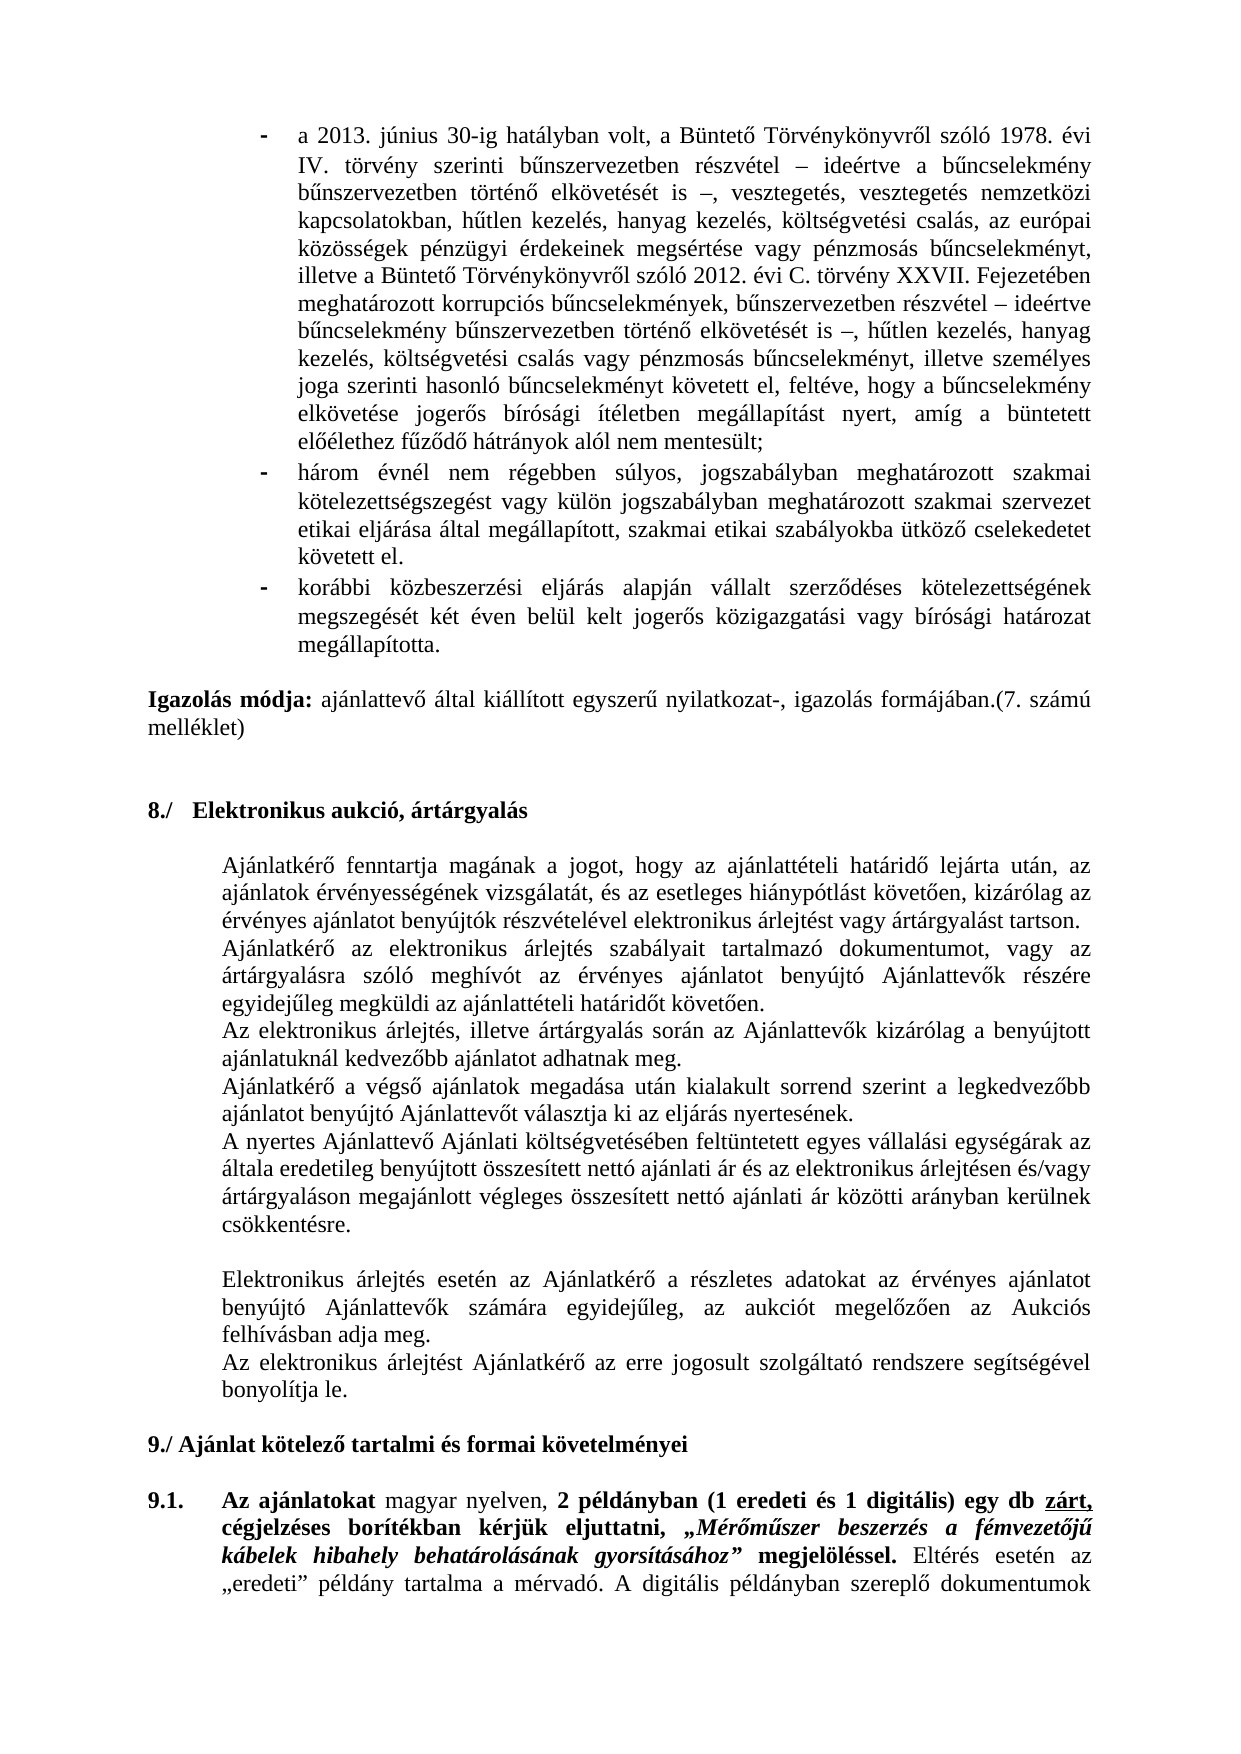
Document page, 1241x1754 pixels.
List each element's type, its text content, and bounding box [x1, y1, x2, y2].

text A nyertes Ajánlattevő Ajánlati költségvetésében feltüntetett egyes vállalási egységárak az általa eredetileg benyújtott összesített nettó ajánlati ár és az elektronikus árlejtésen és/vagy ártárgyaláson megajánlott végleges összesített nettó ajánlati ár közötti arányban kerülnek csökkentésre. [222, 1127, 1092, 1237]
text Ajánlatkérő a végső ajánlatok megadása után kialakult sorrend szerint a legkedvezőbb ajánlatot benyújtó Ajánlattevőt választja ki az eljárás nyertesének. [222, 1072, 1092, 1127]
text Elektronikus árlejtés esetén az Ajánlatkérő a részletes adatokat az érvényes ajánlatot benyújtó Ajánlattevők számára egyidejűleg, az aukciót megelőzően az Aukciós felhívásban adja meg. [222, 1265, 1092, 1348]
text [148, 1486, 1092, 1596]
text Igazolás módja: ajánlattevő által kiállított egyszerű nyilatkozat-, igazolás formájában.(7. számú melléklet) [148, 685, 1092, 740]
list a 2013. június 30-ig hatályban volt, a Büntető Törvénykönyvről szóló 1978. évi IV. törvény szerinti bűnszervezetben részvétel – ideértve a bűncselekmény bűnszervezetben történő elkövetését is –, vesztegetés, vesztegetés nemzetközi kapcsolatokban, hűtlen kezelés, hanyag kezelés, költségvetési csalás, az európai közösségek pénzügyi érdekeinek megsértése vagy pénzmosás bűncselekményt, illetve a Büntető Törvénykönyvről szóló 2012. évi C. törvény XXVII. Fejezetében meghatározott korrupciós bűncselekmények, bűnszervezetben részvétel – ideértve bűncselekmény bűnszervezetben történő elkövetését is –, hűtlen kezelés, hanyag kezelés, költségvetési csalás vagy pénzmosás bűncselekményt, illetve személyes joga szerinti hasonló bűncselekményt követett el, feltéve, hogy a bűncselekmény elkövetése jogerős bírósági ítéletben megállapítást nyert, amíg a büntetett előélethez fűződő hátrányok alól nem mentesült; [260, 118, 1092, 454]
text 8./ Elektronikus aukció, ártárgyalás [148, 796, 1092, 823]
text Az elektronikus árlejtés, illetve ártárgyalás során az Ajánlattevők kizárólag a benyújtott ajánlatuknál kedvezőbb ajánlatot adhatnak meg. [222, 1016, 1092, 1072]
text Ajánlatkérő fenntartja magának a jogot, hogy az ajánlattételi határidő lejárta után, az ajánlatok érvényességének vizsgálatát, és az esetleges hiánypótlást követően, kizárólag az érvényes ajánlatot benyújtók részvételével elektronikus árlejtést vagy ártárgyalást tartson. [222, 851, 1092, 934]
text 9./ Ajánlat kötelező tartalmi és formai követelményei [148, 1431, 1092, 1458]
text Az elektronikus árlejtést Ajánlatkérő az erre jogosult szolgáltató rendszere segítségével bonyolítja le. [222, 1348, 1092, 1403]
list három évnél nem régebben súlyos, jogszabályban meghatározott szakmai kötelezettségszegést vagy külön jogszabályban meghatározott szakmai szervezet etikai eljárása által megállapított, szakmai etikai szabályokba ütköző cselekedetet követett el. [260, 454, 1092, 570]
text Ajánlatkérő az elektronikus árlejtés szabályait tartalmazó dokumentumot, vagy az ártárgyalásra szóló meghívót az érvényes ajánlatot benyújtó Ajánlattevők részére egyidejűleg megküldi az ajánlattételi határidőt követően. [222, 934, 1092, 1016]
list korábbi közbeszerzési eljárás alapján vállalt szerződéses kötelezettségének megszegését két éven belül kelt jogerős közigazgatási vagy bírósági határozat megállapította. [260, 570, 1092, 658]
